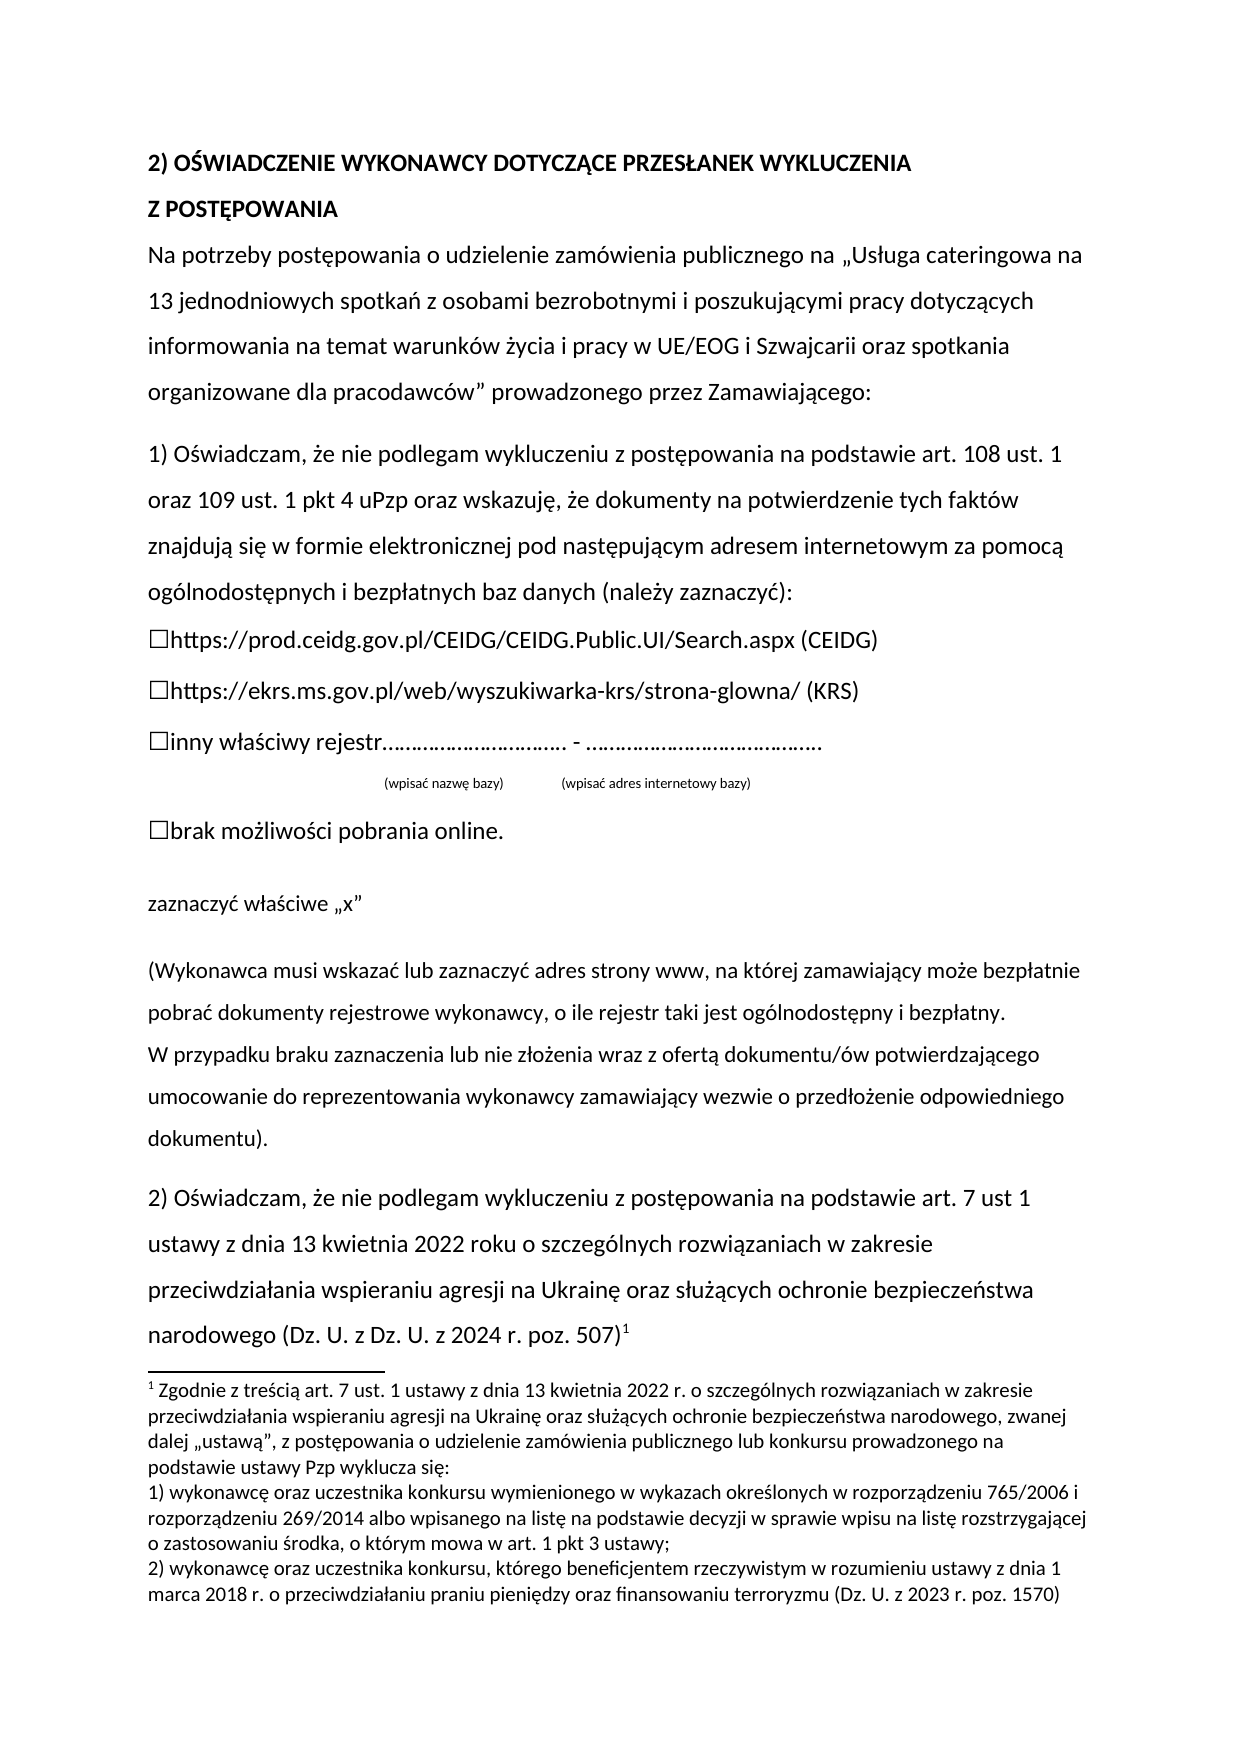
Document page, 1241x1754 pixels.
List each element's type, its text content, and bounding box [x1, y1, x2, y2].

text (wpisać nazwę bazy) (wpisać adres internetowy bazy) [148, 775, 1093, 805]
text zaznaczyć właściwe „x” [148, 889, 1093, 917]
text https://ekrs.ms.gov.pl/web/wyszukiwarka-krs/strona-glowna/ (KRS) [148, 673, 1093, 707]
text inny właściwy rejestr………………………….. - ………………………………….. [148, 724, 1093, 758]
text https://prod.ceidg.gov.pl/CEIDG/CEIDG.Public.UI/Search.aspx (CEIDG) [148, 622, 1093, 656]
text (Wykonawca musi wskazać lub zaznaczyć adres strony www, na której zamawiający może bezpłatnie pobrać dokumenty rejestrowe wykonawcy, o ile rejestr taki jest ogólnodostępny i bezpłatny. W przypadku braku zaznaczenia lub nie złożenia wraz z ofertą dokumentu/ów potwierdzającego umocowanie do reprezentowania wykonawcy zamawiający wezwie o przedłożenie odpowiedniego dokumentu). [148, 956, 1093, 1152]
text 1) Oświadczam, że nie podlegam wykluczeniu z postępowania na podstawie art. 108 ust. 1 oraz 109 ust. 1 pkt 4 uPzp oraz wskazuję, że dokumenty na potwierdzenie tych faktów znajdują się w formie elektronicznej pod następującym adresem internetowym za pomocą ogólnodostępnych i bezpłatnych baz danych (należy zaznaczyć): [148, 439, 1093, 606]
text 2) Oświadczam, że nie podlegam wykluczeniu z postępowania na podstawie art. 7 ust 1 ustawy z dnia 13 kwietnia 2022 roku o szczególnych rozwiązaniach w zakresie przeciwdziałania wspieraniu agresji na Ukrainę oraz służących ochronie bezpieczeństwa narodowego (Dz. U. z Dz. U. z 2024 r. poz. 507) [148, 1182, 1093, 1350]
text Na potrzeby postępowania o udzielenie zamówienia publicznego na „Usługa cateringowa na 13 jednodniowych spotkań z osobami bezrobotnymi i poszukującymi pracy dotyczących informowania na temat warunków życia i pracy w UE/EOG i Szwajcarii oraz spotkania organizowane dla pracodawców” prowadzonego przez Zamawiającego: [148, 239, 1093, 407]
text 2) OŚWIADCZENIE WYKONAWCY DOTYCZĄCE PRZESŁANEK WYKLUCZENIA Z POSTĘPOWANIA [148, 148, 1093, 224]
text brak możliwości pobrania online. [148, 813, 1093, 847]
